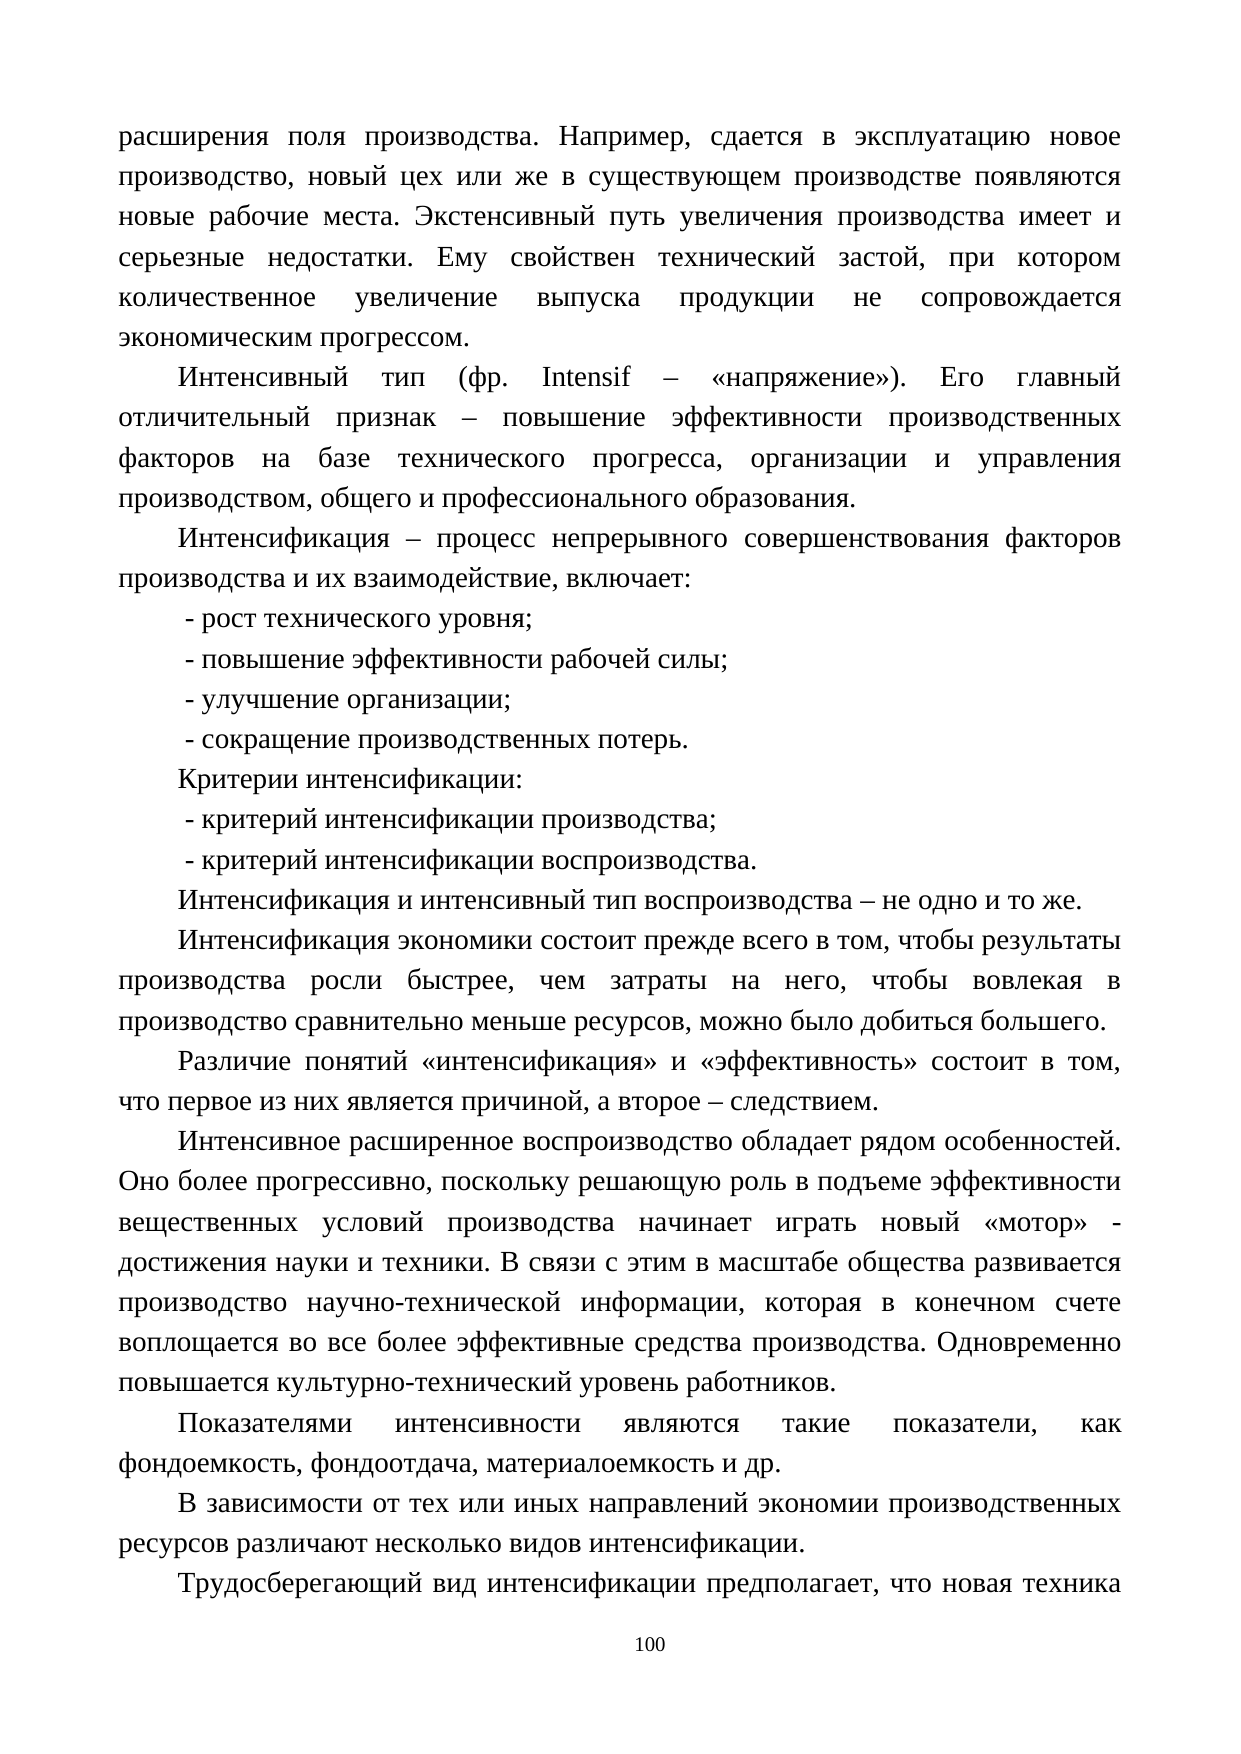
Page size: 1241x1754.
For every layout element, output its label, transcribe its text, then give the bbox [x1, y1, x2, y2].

list - сокращение производственных потерь. [118, 721, 1122, 755]
list В зависимости от тех или иных направлений экономии производственных ресурсов различают несколько видов интенсификации. [118, 1485, 1122, 1559]
list - критерий интенсификации производства; [118, 802, 1122, 835]
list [118, 1566, 1122, 1599]
list - критерий интенсификации воспроизводства. [118, 842, 1122, 875]
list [118, 118, 1122, 353]
list Критерии интенсификации: [118, 761, 1122, 795]
list - рост технического уровня; [118, 601, 1122, 634]
list - улучшение организации; [118, 681, 1122, 714]
list Интенсификация экономики состоит прежде всего в том, чтобы результаты производства росли быстрее, чем затраты на него, чтобы вовлекая в производство сравнительно меньше ресурсов, можно было добиться большего. [118, 922, 1122, 1036]
list Интенсивное расширенное воспроизводство обладает рядом особенностей. Оно более прогрессивно, поскольку решающую роль в подъеме эффективности вещественных условий производства начинает играть новый «мотор» - достижения науки и техники. В связи с этим в масштабе общества развивается производство научно-технической информации, которая в конечном счете воплощается во все более эффективные средства производства. Одновременно повышается культурно-технический уровень работников. [118, 1123, 1122, 1398]
list Интенсификация – процесс непрерывного совершенствования факторов производства и их взаимодействие, включает: [118, 520, 1122, 594]
list Интенсивный тип (фр. Intensif – «напряжение»). Его главный отличительный признак – повышение эффективности производственных факторов на базе технического прогресса, организации и управления производством, общего и профессионального образования. [118, 359, 1122, 513]
list Показателями интенсивности являются такие показатели, как фондоемкость, фондоотдача, материалоемкость и др. [118, 1405, 1122, 1478]
list Интенсификация и интенсивный тип воспроизводства – не одно и то же. [118, 882, 1122, 916]
list Различие понятий «интенсификация» и «эффективность» состоит в том, что первое из них является причиной, а второе – следствием. [118, 1043, 1122, 1117]
list - повышение эффективности рабочей силы; [118, 641, 1122, 674]
